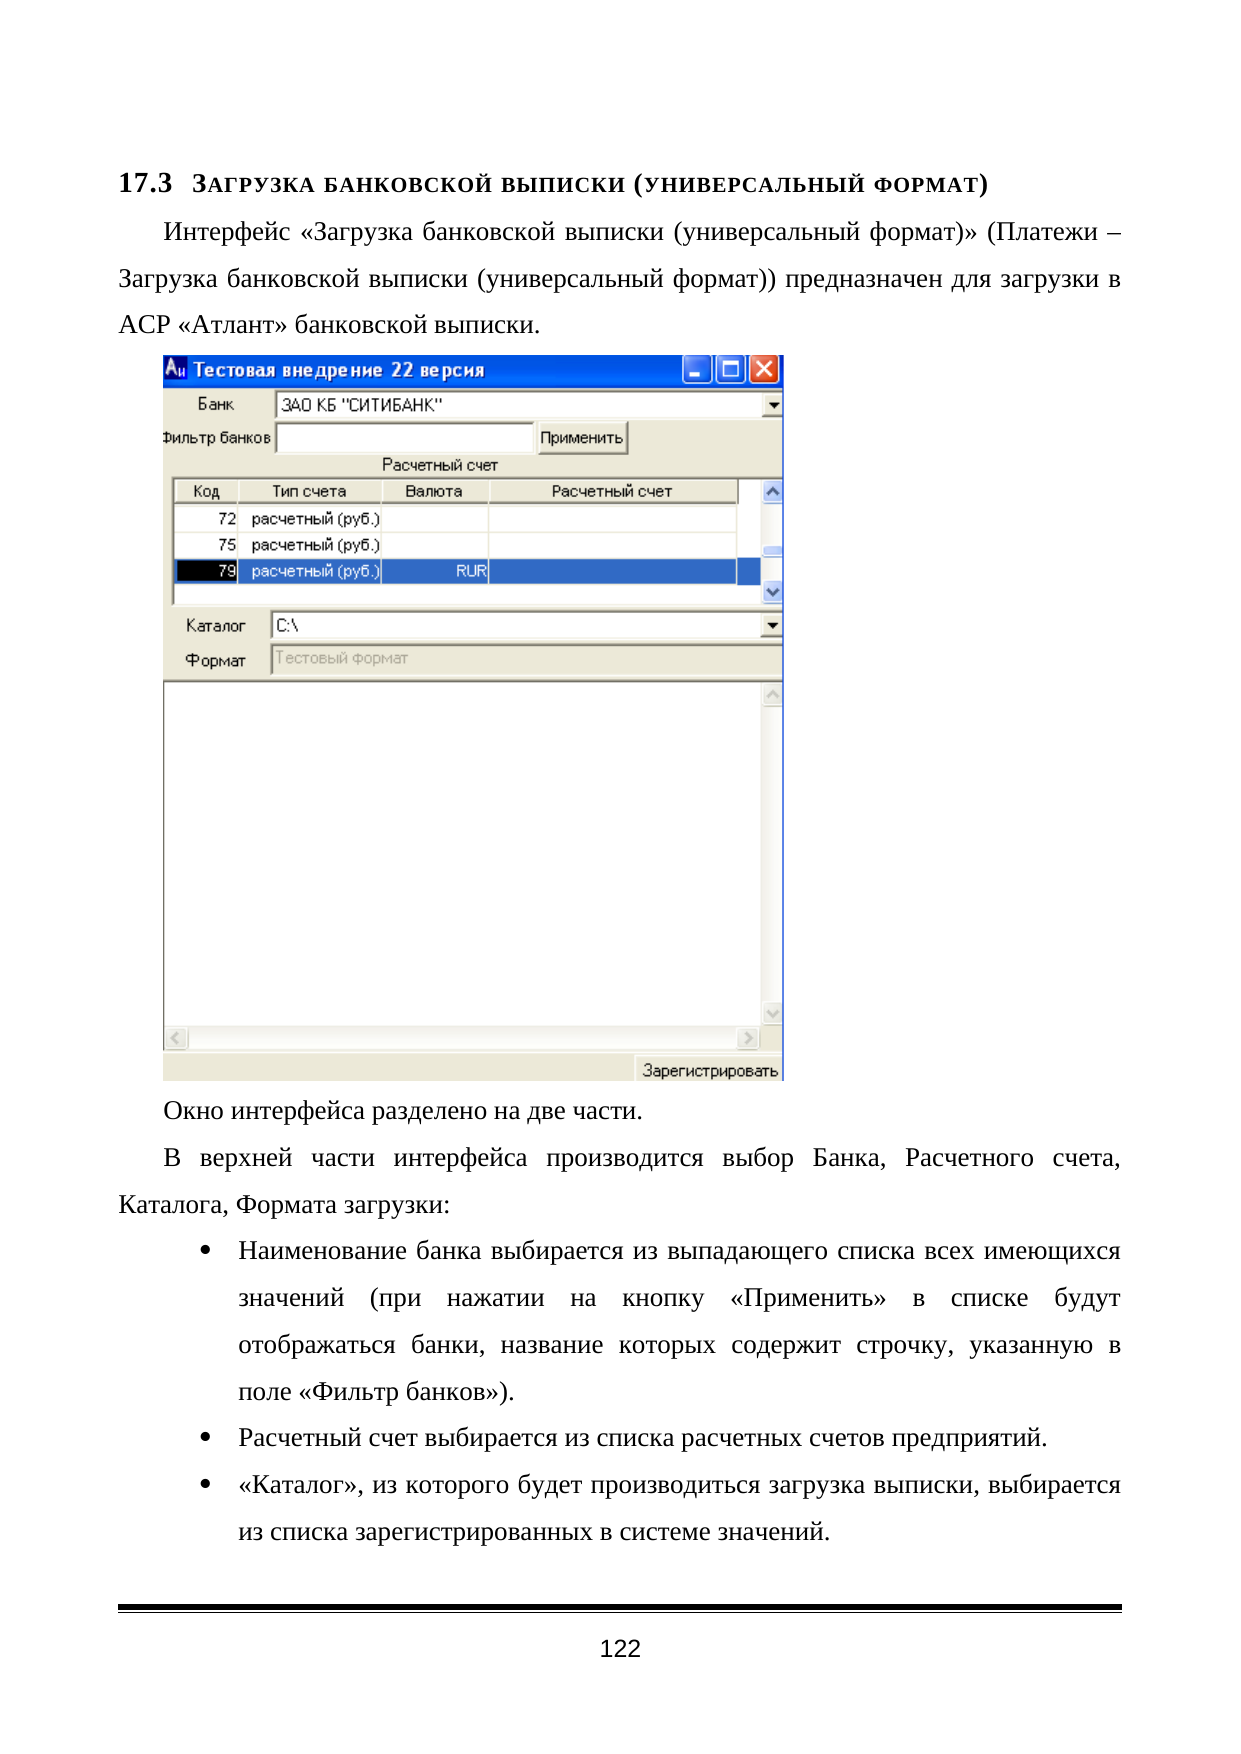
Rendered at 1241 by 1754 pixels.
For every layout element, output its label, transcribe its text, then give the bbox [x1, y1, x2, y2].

list Наименование банка выбирается из выпадающего списка всех имеющихся значений (при нажатии на кнопку «Применить» в списке будут отображаться банки, название которых содержит строчку, указанную в поле «Фильтр банков»). [201, 1234, 1122, 1406]
text Интерфейс «Загрузка банковской выписки (универсальный формат)» (Платежи – Загрузка банковской выписки (универсальный формат)) предназначен для загрузки в АСР «Атлант» банковской выписки. [118, 215, 1122, 339]
picture [163, 355, 784, 1081]
subtitle Загрузка банковской выписки (универсальный формат) [118, 165, 1122, 198]
list «Каталог», из которого будет производиться загрузка выписки, выбирается из списка зарегистрированных в системе значений. [201, 1468, 1122, 1546]
list Расчетный счет выбирается из списка расчетных счетов предприятий. [201, 1421, 1122, 1452]
text В верхней части интерфейса производится выбор Банка, Расчетного счета, Каталога, Формата загрузки: [118, 1141, 1122, 1219]
text Окно интерфейса разделено на две части. [118, 1094, 1122, 1126]
